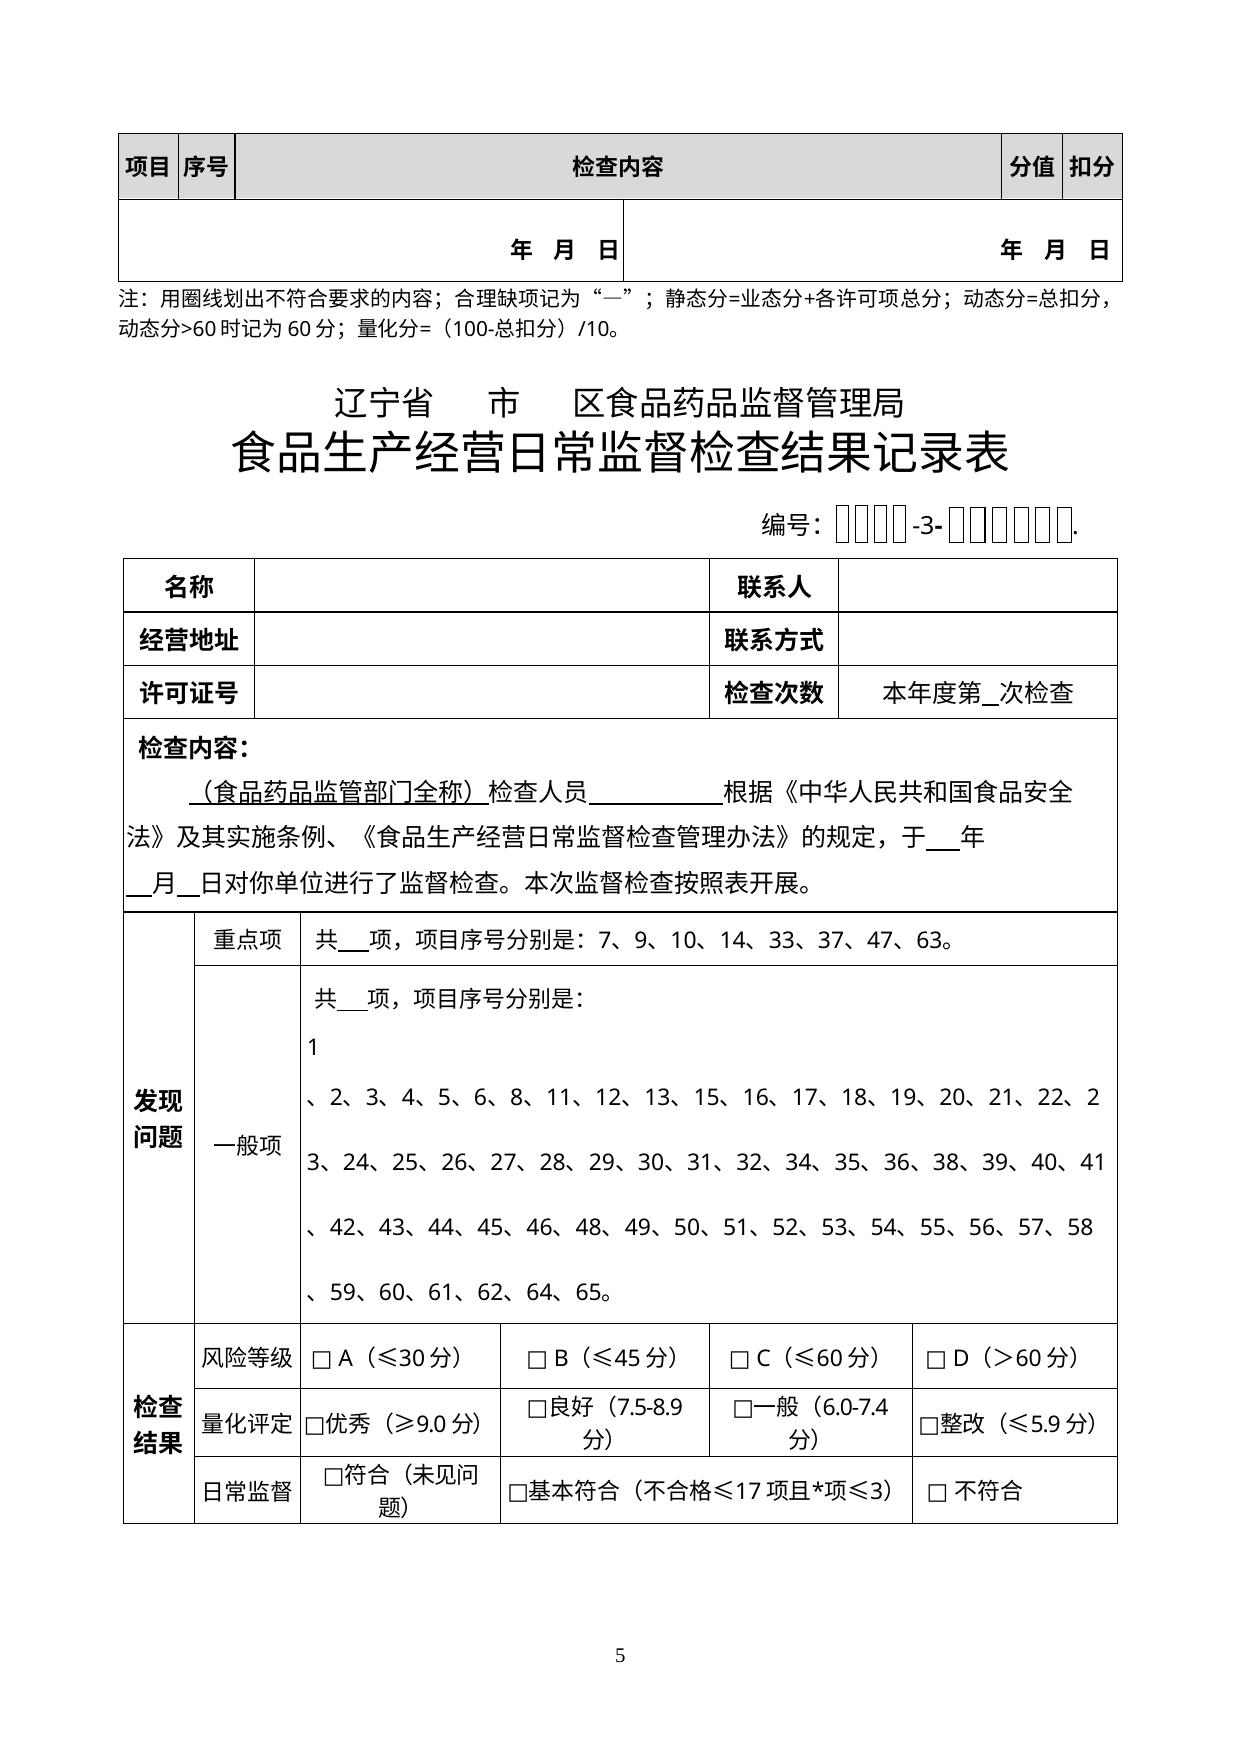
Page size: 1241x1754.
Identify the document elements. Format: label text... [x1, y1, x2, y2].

table_header 检查内容 [236, 134, 1001, 198]
table_cell 检查 结果 [124, 1324, 194, 1523]
table_header 名称 [124, 559, 254, 611]
table_header 序号 [179, 134, 234, 198]
table_cell 本年度第 次检查 [839, 666, 1117, 718]
text 编号： -3- . [1050, 506, 1071, 542]
text 编号： -3- . [118, 506, 836, 542]
table_cell [839, 613, 1117, 664]
table_cell 联系方式 [710, 613, 838, 664]
table_cell 日常监督 [195, 1457, 300, 1523]
table_cell 检查内容： （食品药品监管部门全称）检查人员 根据《中华人民共和国食品安全法》及其实施条例、《食品生产经营日常监督检查管理办法》的规定，于 年 月 日对你单位进行了监督检查。本次监督检查按照表开展。 [124, 719, 1117, 911]
text 编号： -3- . [964, 506, 985, 542]
table_cell □ D（＞60分） [913, 1324, 1117, 1388]
table_cell 许可证号 [124, 666, 254, 718]
table_header [255, 559, 709, 611]
table_cell □基本符合（不合格≤17项且*项≤3） [501, 1457, 912, 1523]
text 编号： -3- . [906, 506, 963, 542]
table_cell 被检查单位签字： 年 月 日 [119, 200, 623, 281]
table_cell 经营地址 [124, 613, 254, 664]
table_header [839, 559, 1117, 611]
text 辽宁省 市 区食品药品监督管理局 [118, 372, 1122, 426]
table_header 项目 [119, 134, 178, 198]
table_cell □ B（≤45分） [501, 1324, 709, 1388]
table_cell 共 项，项目序号分别是：1、2、3、4、5、6、8、11、12、13、15、16、17、18、19、20、21、22、23、24、25、26、27、28、29、30、31、32、34、35、36、38、39、40、41、42、43、44、45、46、48、49、50、51、52、53、54、55、56、57、58、59、60、61、62、64、65。 [301, 966, 1117, 1323]
table_cell □一般（6.0-7.4分） [710, 1389, 912, 1456]
table_cell 量化评定 [195, 1389, 300, 1456]
table_cell □优秀（≥9.0分） [301, 1389, 500, 1456]
table_cell □整改（≤5.9分） [913, 1389, 1117, 1456]
table_cell □ 不符合 [913, 1457, 1117, 1523]
text 注：用圈线划出不符合要求的内容；合理缺项记为“—”；静态分=业态分+各许可项总分；动态分=总扣分，动态分>60时记为60分；量化分=（100-总扣分）/10。 [118, 282, 1122, 342]
table_cell 一般项 [195, 966, 300, 1323]
text 编号： -3- . [1029, 506, 1049, 542]
table_cell 发现 问题 [124, 913, 194, 1323]
text 食品生产经营日常监督检查结果记录表 [118, 426, 1122, 481]
text 编号： -3- . [1007, 506, 1028, 542]
table_cell □ A（≤30分） [301, 1324, 500, 1388]
table_cell 重点项 [195, 913, 300, 964]
table_cell 共 项，项目序号分别是：7、9、10、14、33、37、47、63。 [301, 913, 1117, 964]
table_header 扣分 [1063, 134, 1122, 198]
table_cell □符合（未见问题） [301, 1457, 500, 1523]
table_header 分值 [1002, 134, 1062, 198]
table_cell 检查人员签字： 年 月 日 [624, 200, 1122, 281]
table_header 联系人 [710, 559, 838, 611]
text 编号： -3- . [986, 506, 1006, 542]
table_cell 检查次数 [710, 666, 838, 718]
table_cell [255, 666, 709, 718]
table_cell □良好（7.5-8.9分） [501, 1389, 709, 1456]
table_cell [255, 613, 709, 664]
table_cell 风险等级 [195, 1324, 300, 1388]
table_cell □ C（≤60分） [710, 1324, 912, 1388]
